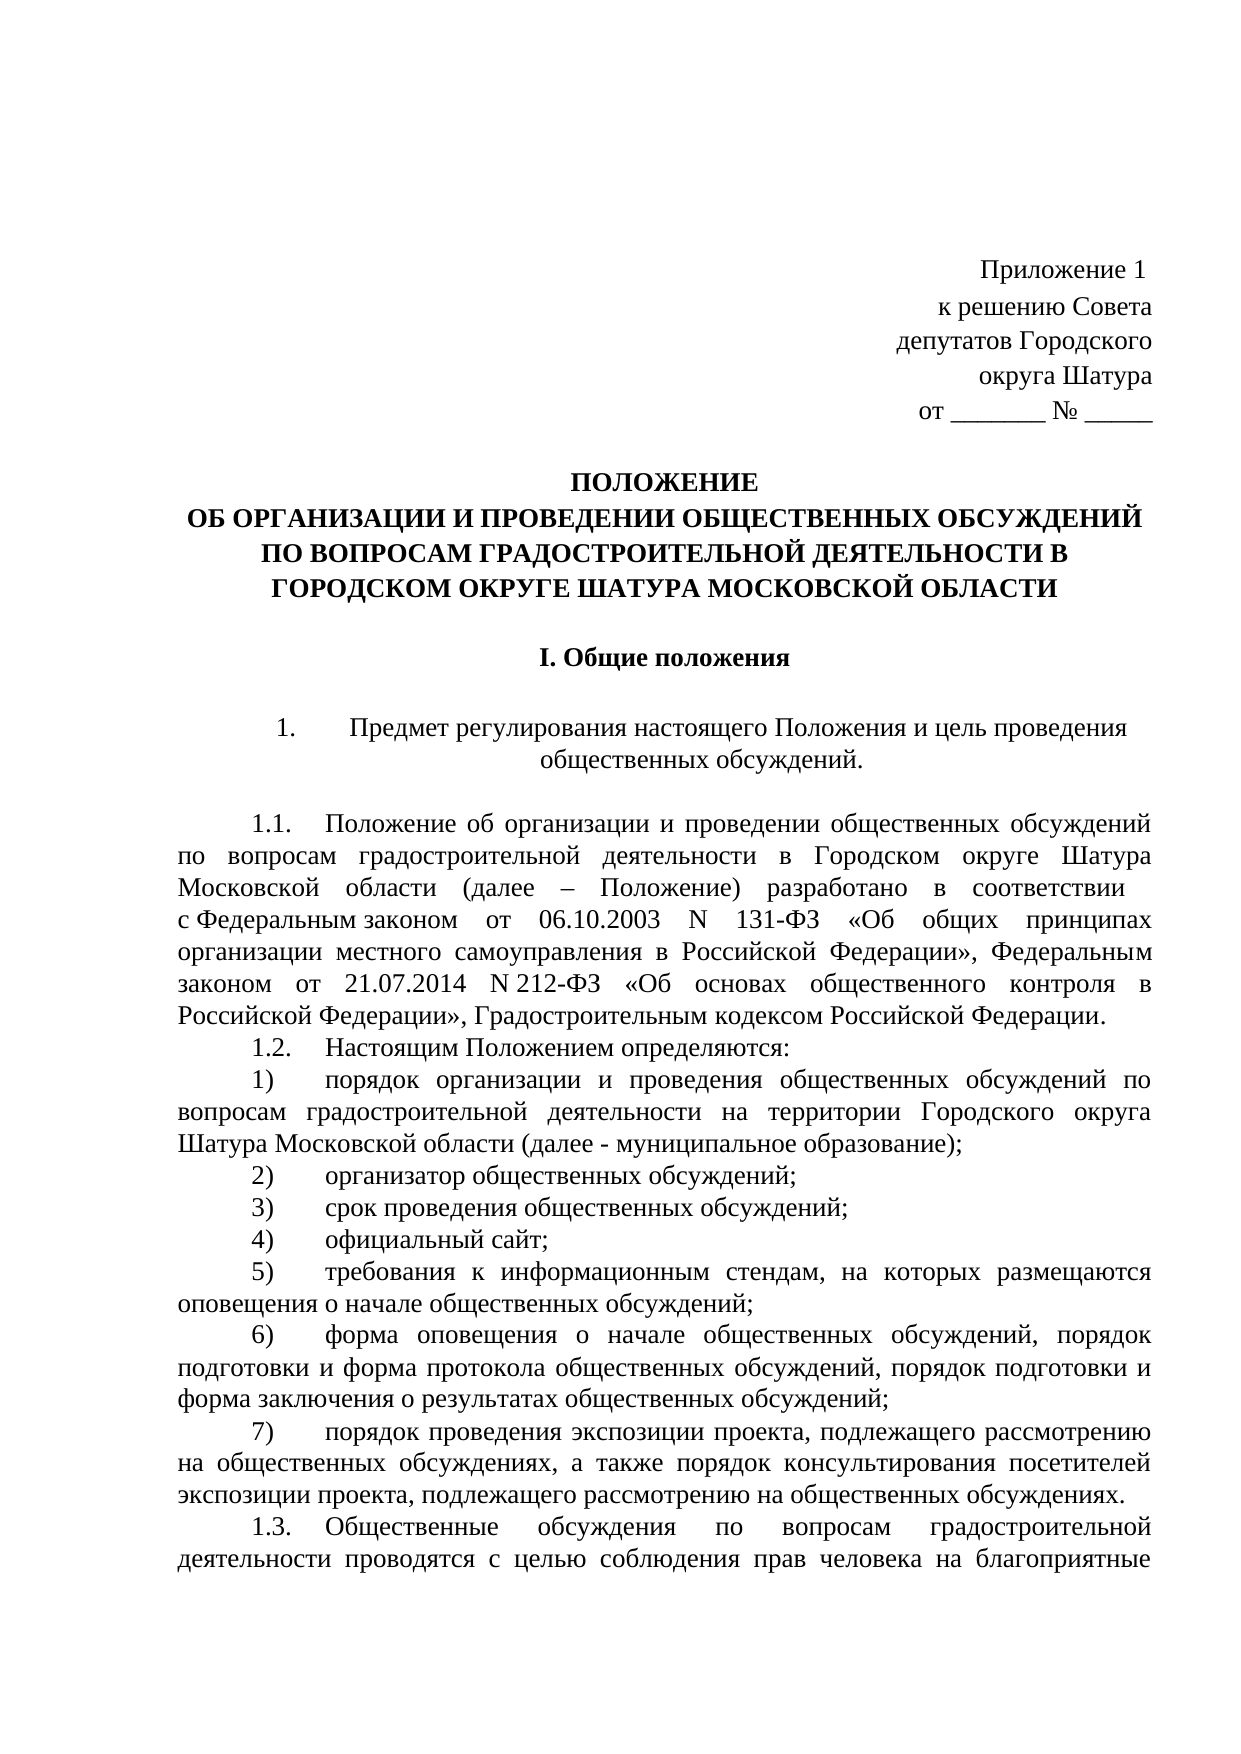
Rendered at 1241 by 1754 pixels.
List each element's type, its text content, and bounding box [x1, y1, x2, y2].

list Предмет регулирования настоящего Положения и цель проведения общественных обсуждений. [251, 711, 1152, 774]
text I. Общие положения [280, 641, 1049, 672]
text от _______ № _____ [841, 394, 1152, 426]
text Приложение 1 [177, 253, 1147, 285]
list официальный сайт; [177, 1223, 1152, 1254]
text ОБ ОРГАНИЗАЦИИ И ПРОВЕДЕНИИ ОБЩЕСТВЕННЫХ ОБСУЖДЕНИЙ ПО ВОПРОСАМ ГРАДОСТРОИТЕЛЬНОЙ ДЕЯТЕЛЬНОСТИ В ГОРОДСКОМ ОКРУГЕ ШАТУРА МОСКОВСКОЙ ОБЛАСТИ [177, 502, 1152, 603]
list порядок организации и проведения общественных обсуждений по вопросам градостроительной деятельности на территории Городского округа Шатура Московской области (далее - муниципальное образование); [177, 1063, 1152, 1158]
list требования к информационным стендам, на которых размещаются оповещения о начале общественных обсуждений; [177, 1255, 1152, 1318]
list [177, 1511, 1152, 1574]
text ПОЛОЖЕНИЕ [177, 466, 1152, 497]
list срок проведения общественных обсуждений; [177, 1191, 1152, 1222]
list порядок проведения экспозиции проекта, подлежащего рассмотрению на общественных обсуждениях, а также порядок консультирования посетителей экспозиции проекта, подлежащего рассмотрению на общественных обсуждениях. [177, 1414, 1152, 1510]
list Настоящим Положением определяются: [177, 1031, 1152, 1062]
list организатор общественных обсуждений; [177, 1159, 1152, 1190]
list Положение об организации и проведении общественных обсуждений по вопросам градостроительной деятельности в Городском округе Шатура Московской области (далее – Положение) разработано в соответствии с Федеральным законом от 06.10.2003 N 131-ФЗ «Об общих принципах организации местного самоуправления в Российской Федерации», Федеральным законом от 21.07.2014 N 212-ФЗ «Об основах общественного контроля в Российской Федерации», Градостроительным кодексом Российской Федерации. [177, 807, 1152, 1030]
text к решению Совета депутатов Городского округа Шатура [841, 289, 1152, 390]
list форма оповещения о начале общественных обсуждений, порядок подготовки и форма протокола общественных обсуждений, порядок подготовки и форма заключения о результатах общественных обсуждений; [177, 1319, 1152, 1414]
